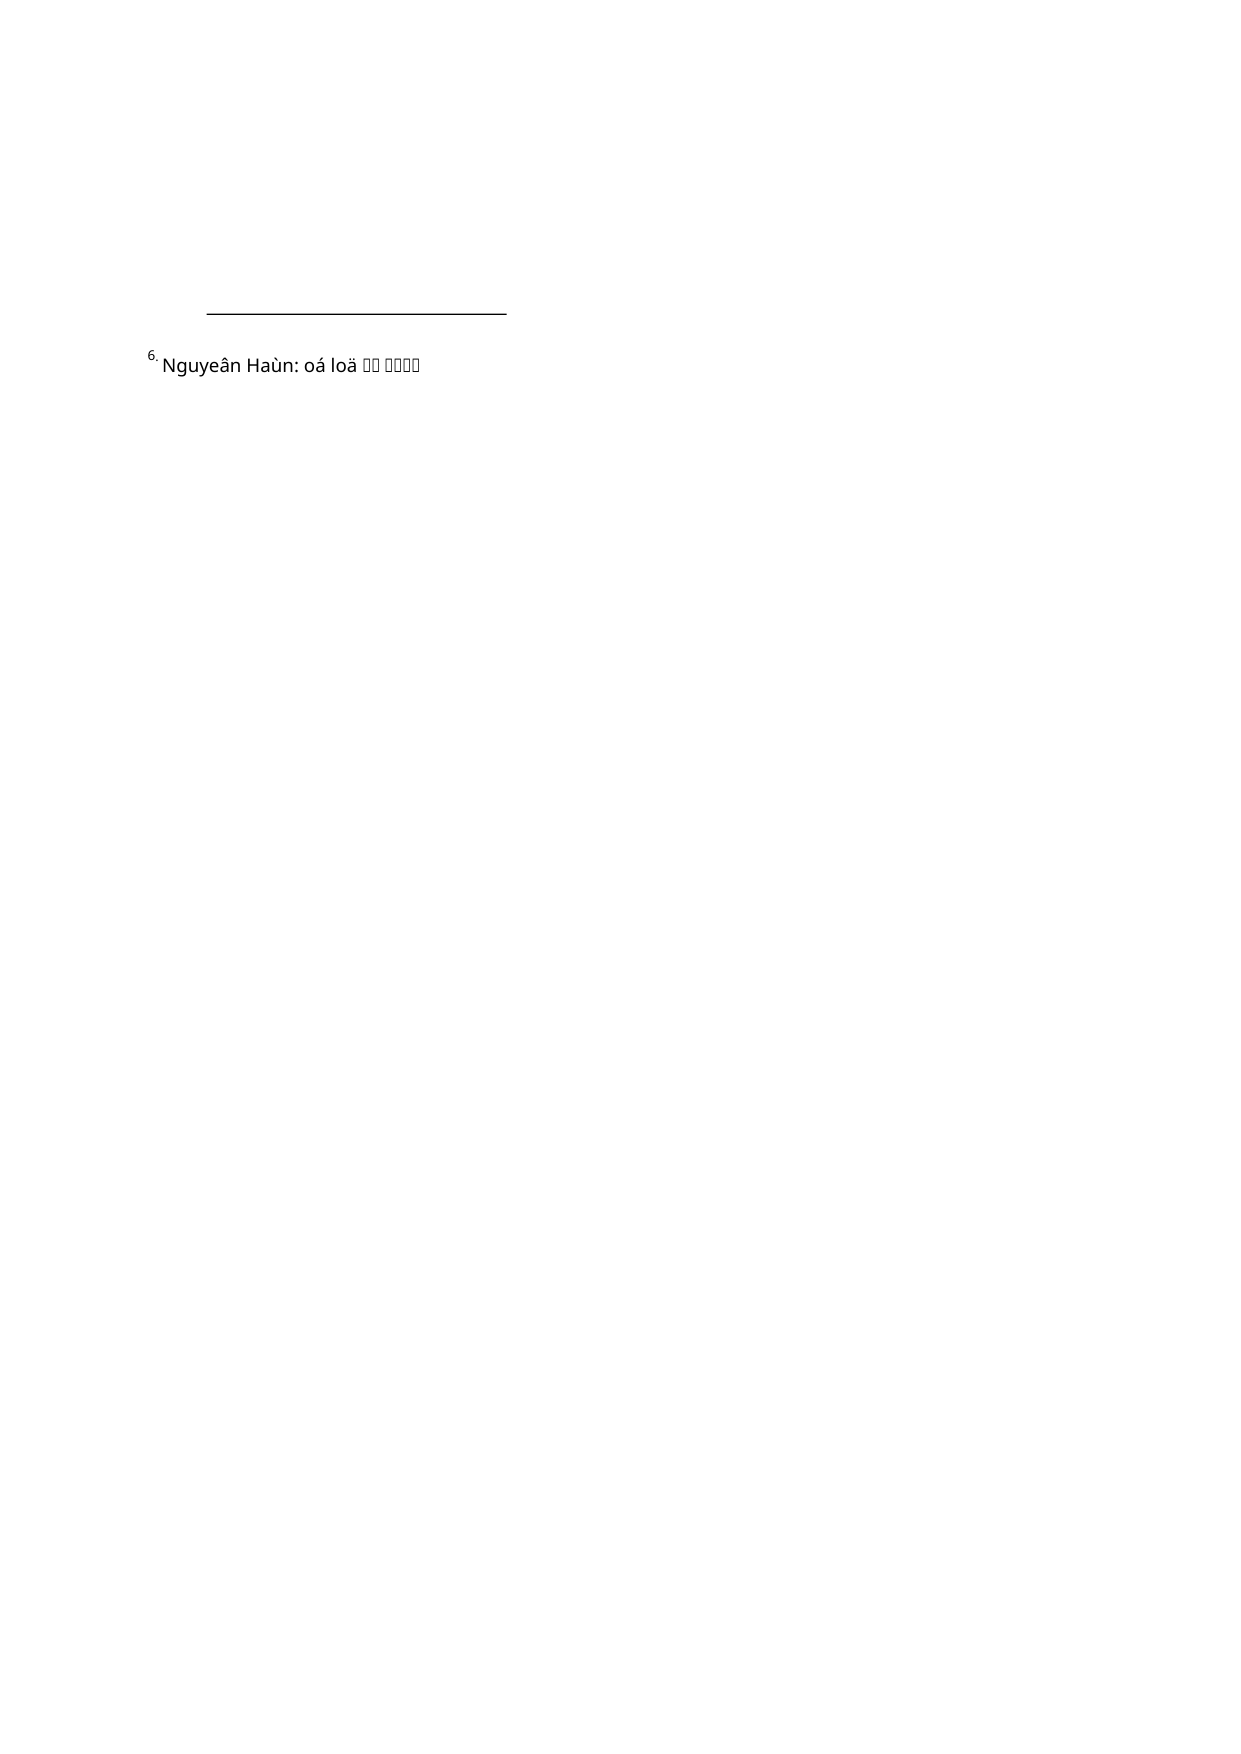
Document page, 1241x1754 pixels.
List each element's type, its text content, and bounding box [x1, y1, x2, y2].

text 6. Nguyeân Haùn: oá loä   [147, 346, 1107, 378]
